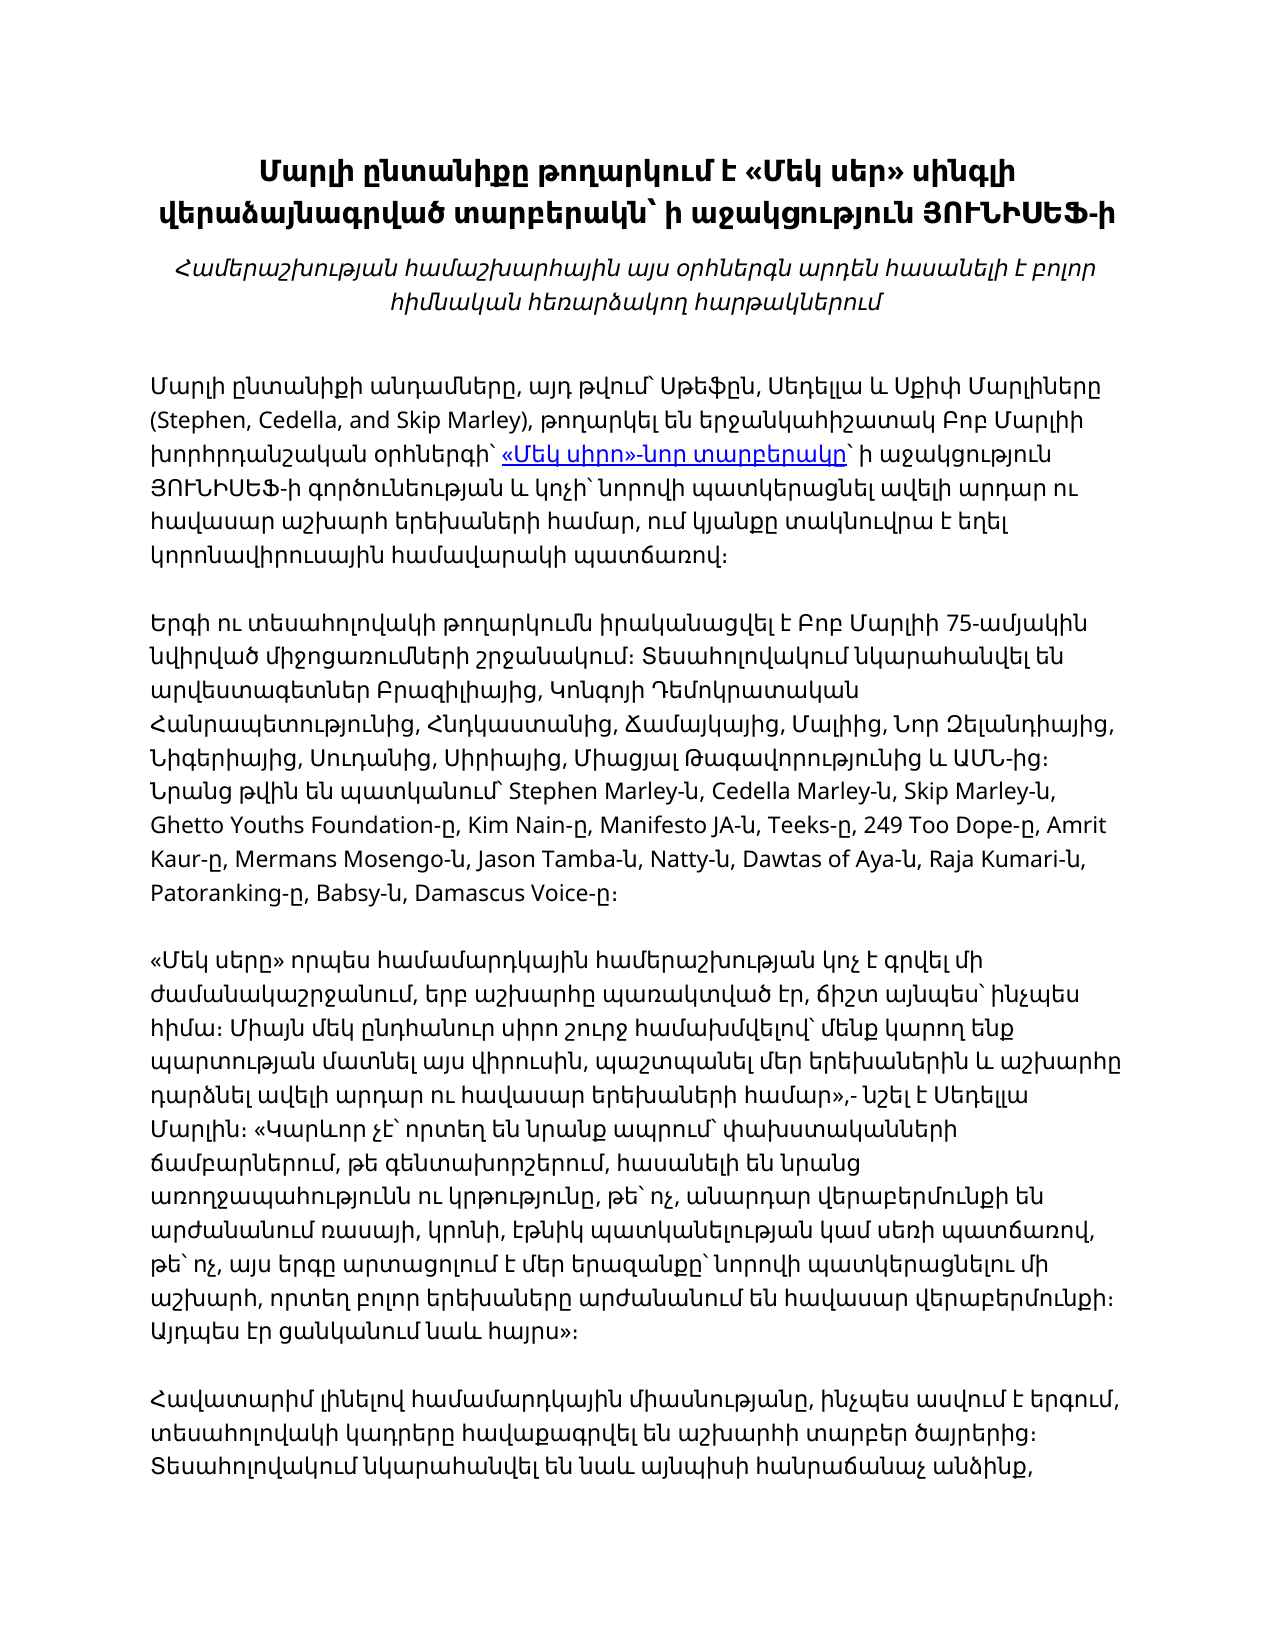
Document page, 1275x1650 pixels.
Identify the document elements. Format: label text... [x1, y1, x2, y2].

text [150, 336, 1125, 1481]
text Համերաշխության համաշխարհային այս օրհներգն արդեն հասանելի է բոլոր հիմնական հեռարձակող հարթակներում [150, 252, 1125, 317]
text Մարլի ընտանիքը թողարկում է «Մեկ սեր» սինգլի վերաձայնագրված տարբերակն՝ ի աջակցություն ՅՈՒՆԻՍԵՖ-ի [150, 150, 1125, 232]
